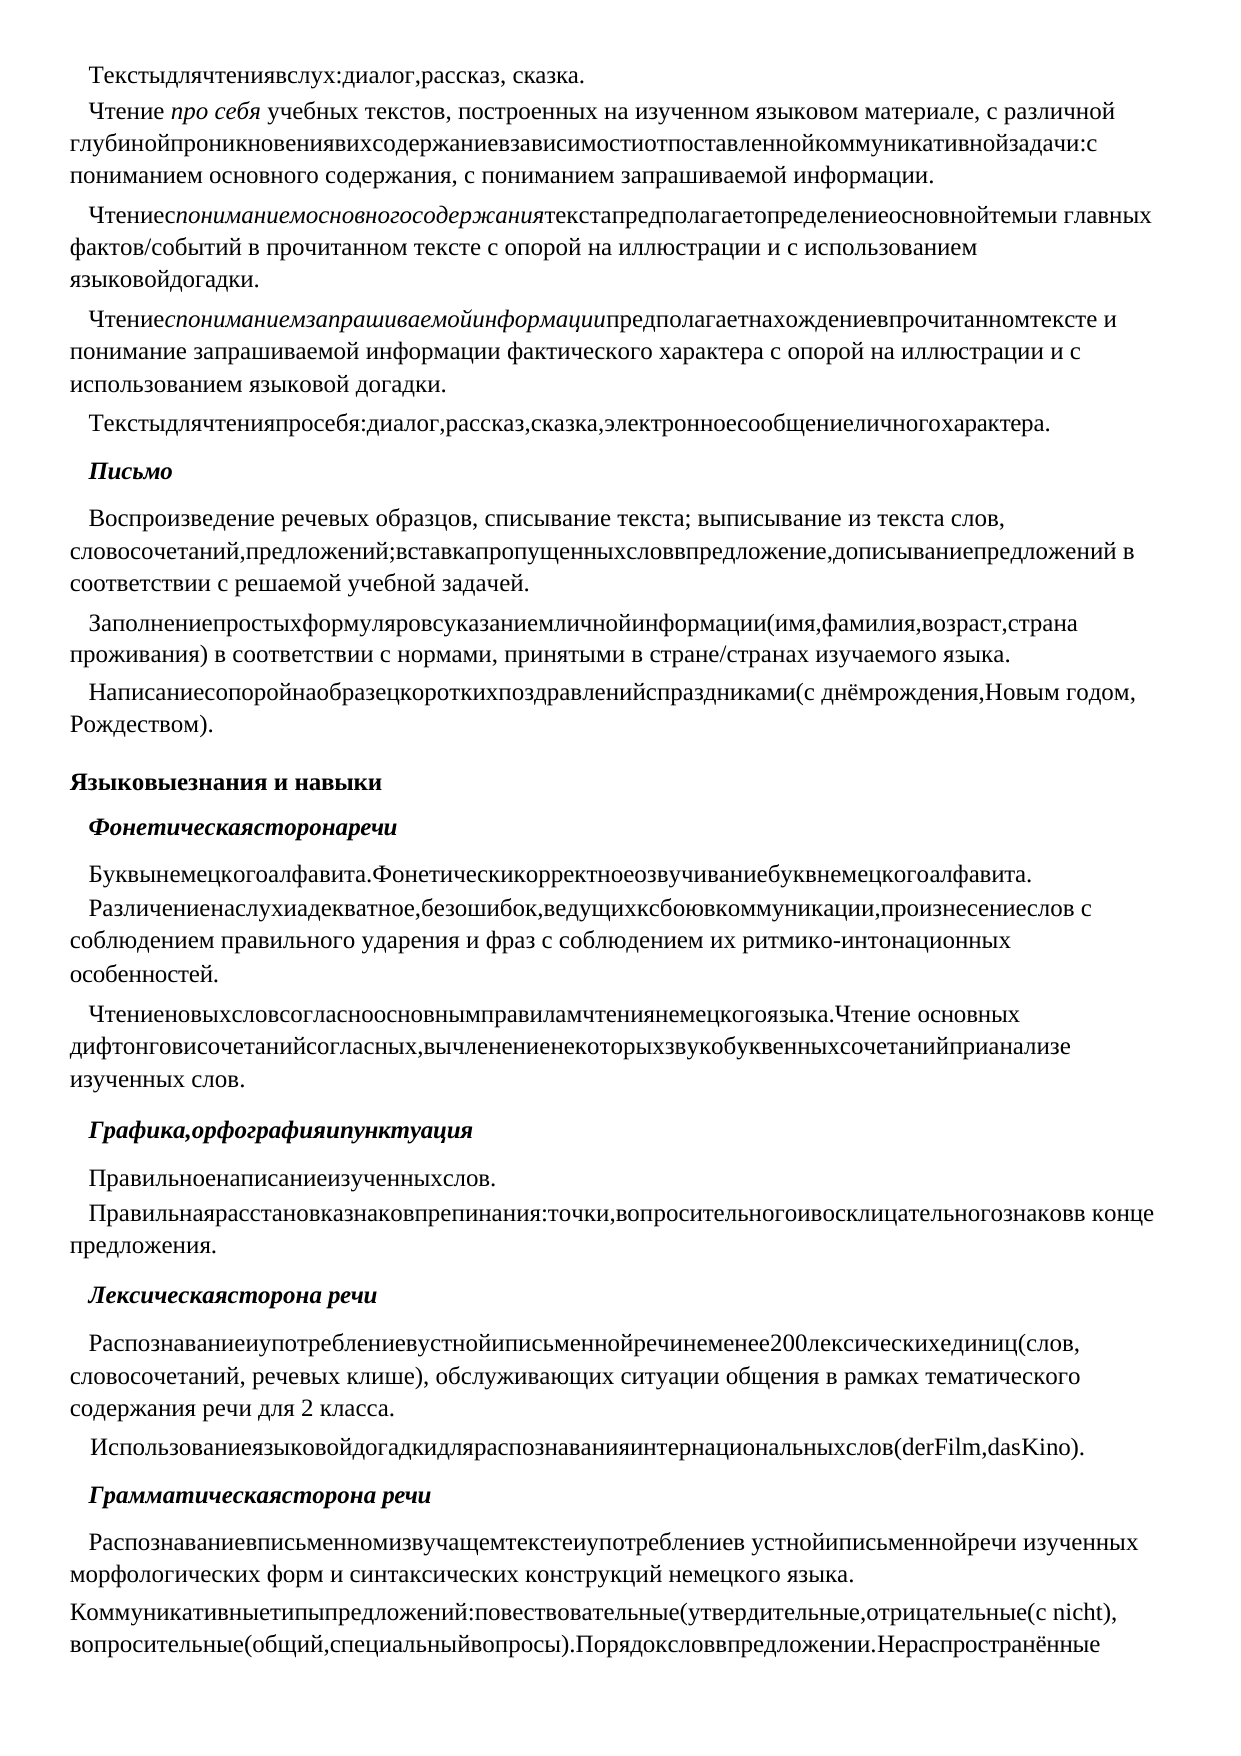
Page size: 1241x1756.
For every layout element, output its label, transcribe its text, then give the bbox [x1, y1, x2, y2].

text Коммуникативныетипыпредложений:повествовательные(утвердительные,отрицательные(с nicht), вопросительные(общий,специальныйвопросы).Порядоксловвпредложении.Нераспространённые [69, 1597, 1182, 1657]
text Распознаваниевписьменномизвучащемтекстеиупотреблениев устнойиписьменнойречи изученных морфологических форм и синтаксических конструкций немецкого языка. [69, 1527, 1182, 1588]
text Чтениеспониманиемзапрашиваемойинформациипредполагаетнахождениевпрочитанномтексте и понимание запрашиваемой информации фактического характера с опорой на иллюстрации и с использованием языковой догадки. [69, 304, 1160, 397]
text Воспроизведение речевых образцов, списывание текста; выписывание из текста слов, словосочетаний,предложений;вставкапропущенныхсловвпредложение,дописываниепредложений в соответствии с решаемой учебной задачей. [69, 503, 1168, 597]
subtitle Фонетическаясторонаречи [88, 812, 1182, 841]
text Текстыдлячтенияпросебя:диалог,рассказ,сказка,электронноесообщениеличногохарактера. [88, 408, 1182, 436]
text языковойдогадки. [69, 264, 1182, 293]
text Текстыдлячтениявслух:диалог,рассказ, сказка. [88, 60, 1182, 89]
text дифтонговисочетанийсогласных,вычленениенекоторыхзвукобуквенныхсочетанийприанализе изученных слов. [69, 1031, 1182, 1092]
text Чтениеспониманиемосновногосодержаниятекстапредполагаетопределениеосновнойтемыи главных фактов/событий в прочитанном тексте с опорой на иллюстрации и с использованием [69, 200, 1182, 261]
text Использованиеязыковойдогадкидляраспознаванияинтернациональныхслов(derFilm,dasKino). [90, 1432, 1182, 1461]
text Чтение про себя учебных текстов, построенных на изученном языковом материале, с различной глубинойпроникновениявихсодержаниевзависимостиотпоставленнойкоммуникативнойзадачи:с пониманием основного содержания, с пониманием запрашиваемой информации. [69, 96, 1182, 189]
text Буквынемецкогоалфавита.Фонетическикорректноеозвучиваниебуквнемецкогоалфавита. [88, 859, 1182, 888]
subtitle Языковыезнания и навыки [69, 767, 1182, 796]
text Правильноенаписаниеизученныхслов. [88, 1163, 1182, 1191]
text Распознаваниеиупотреблениевустнойиписьменнойречинеменее200лексическихединиц(слов, словосочетаний, речевых клише), обслуживающих ситуации общения в рамках тематического содержания речи для 2 класса. [69, 1328, 1182, 1422]
subtitle Лексическаясторона речи [88, 1281, 1182, 1309]
text Написаниесопоройнаобразецкороткихпоздравленийспраздниками(с днёмрождения,Новым годом, Рождеством). [69, 677, 1182, 737]
text Чтениеновыхсловсогласноосновнымправиламчтениянемецкогоязыка.Чтение основных [88, 999, 1182, 1028]
subtitle Письмо [88, 456, 1182, 484]
text Различениенаслухиадекватное,безошибок,ведущихксбоювкоммуникации,произнесениеслов с соблюдением правильного ударения и фраз с соблюдением их ритмико-интонационных особенностей. [69, 893, 1160, 987]
text Правильнаярасстановказнаковпрепинания:точки,вопросительногоивосклицательногознаковв конце предложения. [69, 1198, 1182, 1259]
subtitle Грамматическаясторона речи [88, 1480, 1182, 1508]
subtitle Графика,орфографияипунктуация [88, 1116, 1182, 1144]
text Заполнениепростыхформуляровсуказаниемличнойинформации(имя,фамилия,возраст,страна проживания) в соответствии с нормами, принятыми в стране/странах изучаемого языка. [69, 608, 1182, 668]
